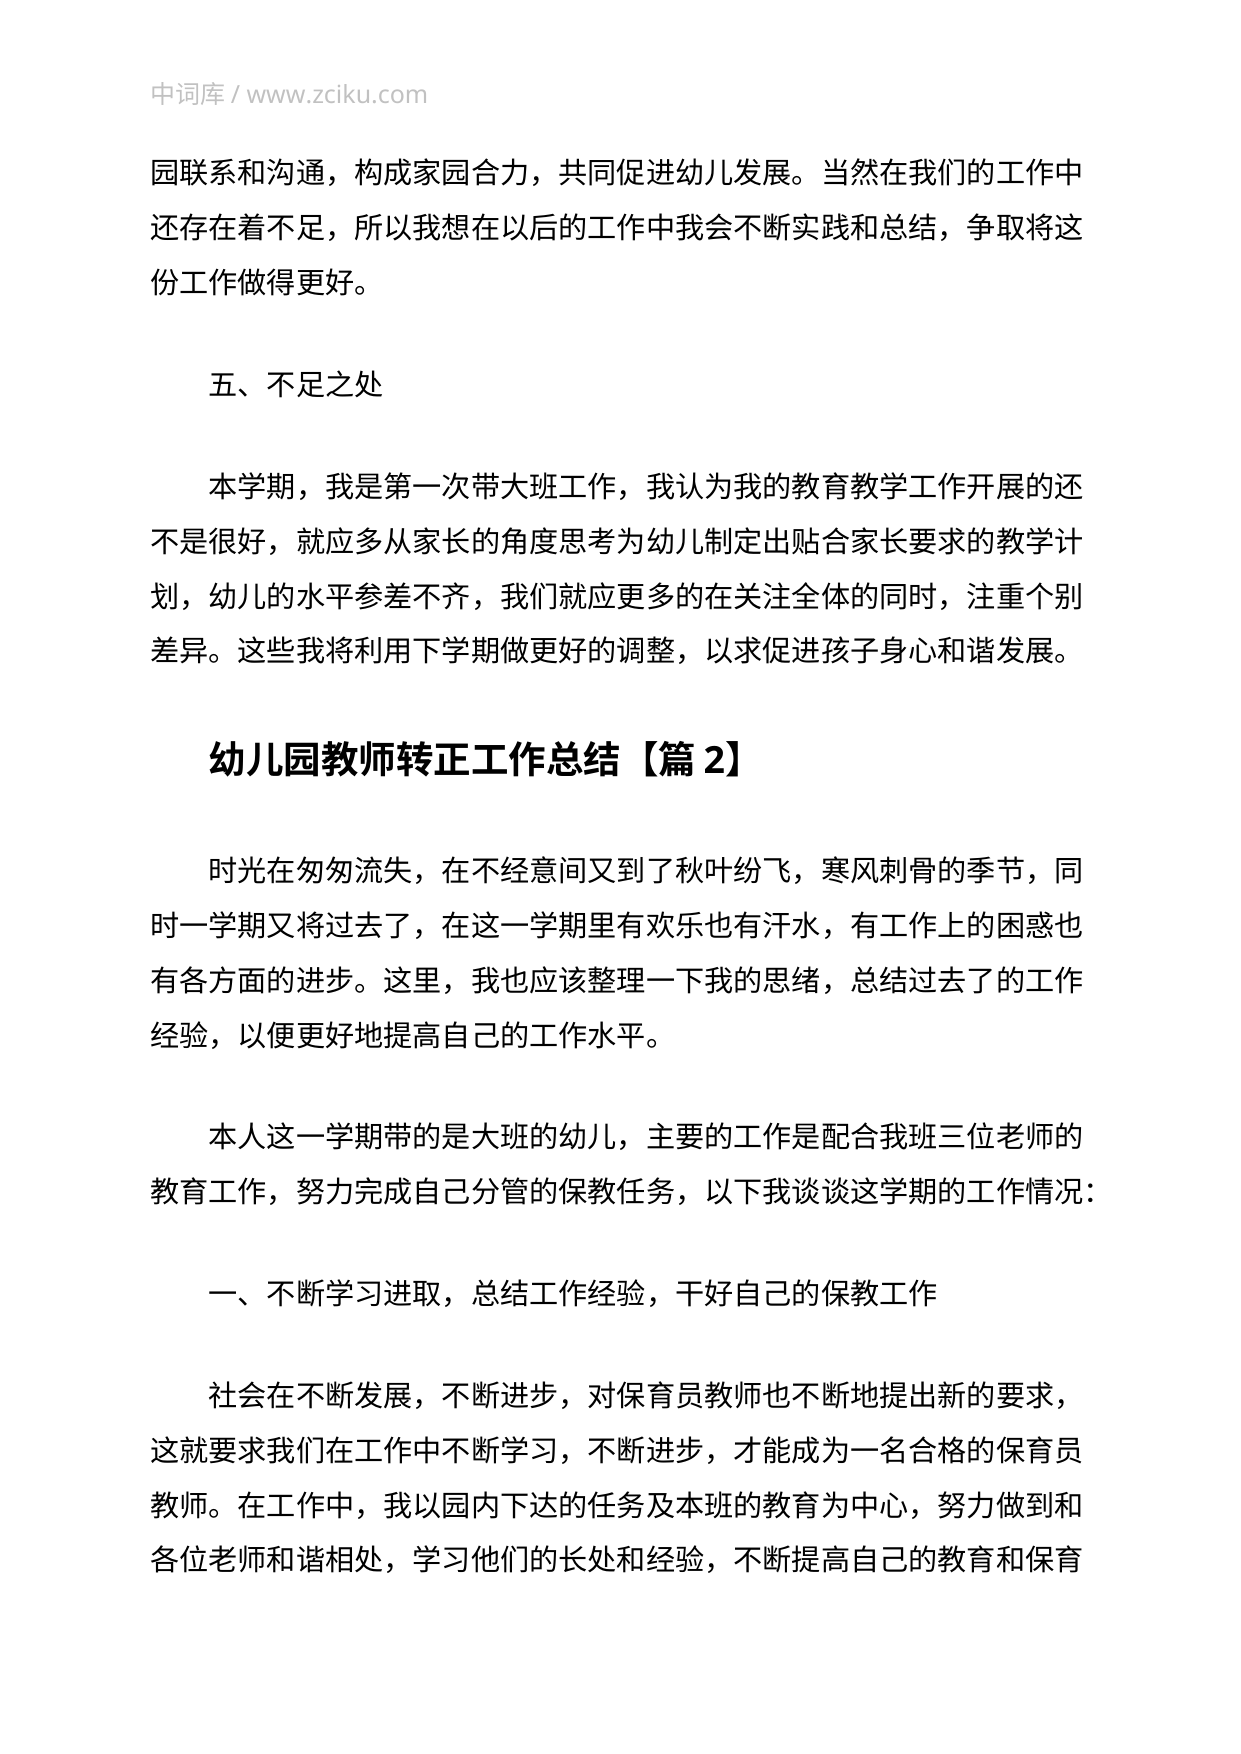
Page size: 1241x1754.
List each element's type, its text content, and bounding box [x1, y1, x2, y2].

text 本人这一学期带的是大班的幼儿，主要的工作是配合我班三位老师的教育工作，努力完成自己分管的保教任务，以下我谈谈这学期的工作情况： [150, 1114, 1090, 1211]
text 五、不足之处 [150, 362, 1090, 404]
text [150, 150, 1090, 302]
text 时光在匆匆流失，在不经意间又到了秋叶纷飞，寒风刺骨的季节，同时一学期又将过去了，在这一学期里有欢乐也有汗水，有工作上的困惑也有各方面的进步。这里，我也应该整理一下我的思绪，总结过去了的工作经验，以便更好地提高自己的工作水平。 [150, 847, 1090, 1054]
text 幼儿园教师转正工作总结【篇2】 [150, 730, 1090, 784]
text 一、不断学习进取，总结工作经验，干好自己的保教工作 [150, 1271, 1090, 1313]
text 本学期，我是第一次带大班工作，我认为我的教育教学工作开展的还不是很好，就应多从家长的角度思考为幼儿制定出贴合家长要求的教学计划，幼儿的水平参差不齐，我们就应更多的在关注全体的同时，注重个别差异。这些我将利用下学期做更好的调整，以求促进孩子身心和谐发展。 [150, 463, 1090, 670]
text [150, 1372, 1090, 1579]
